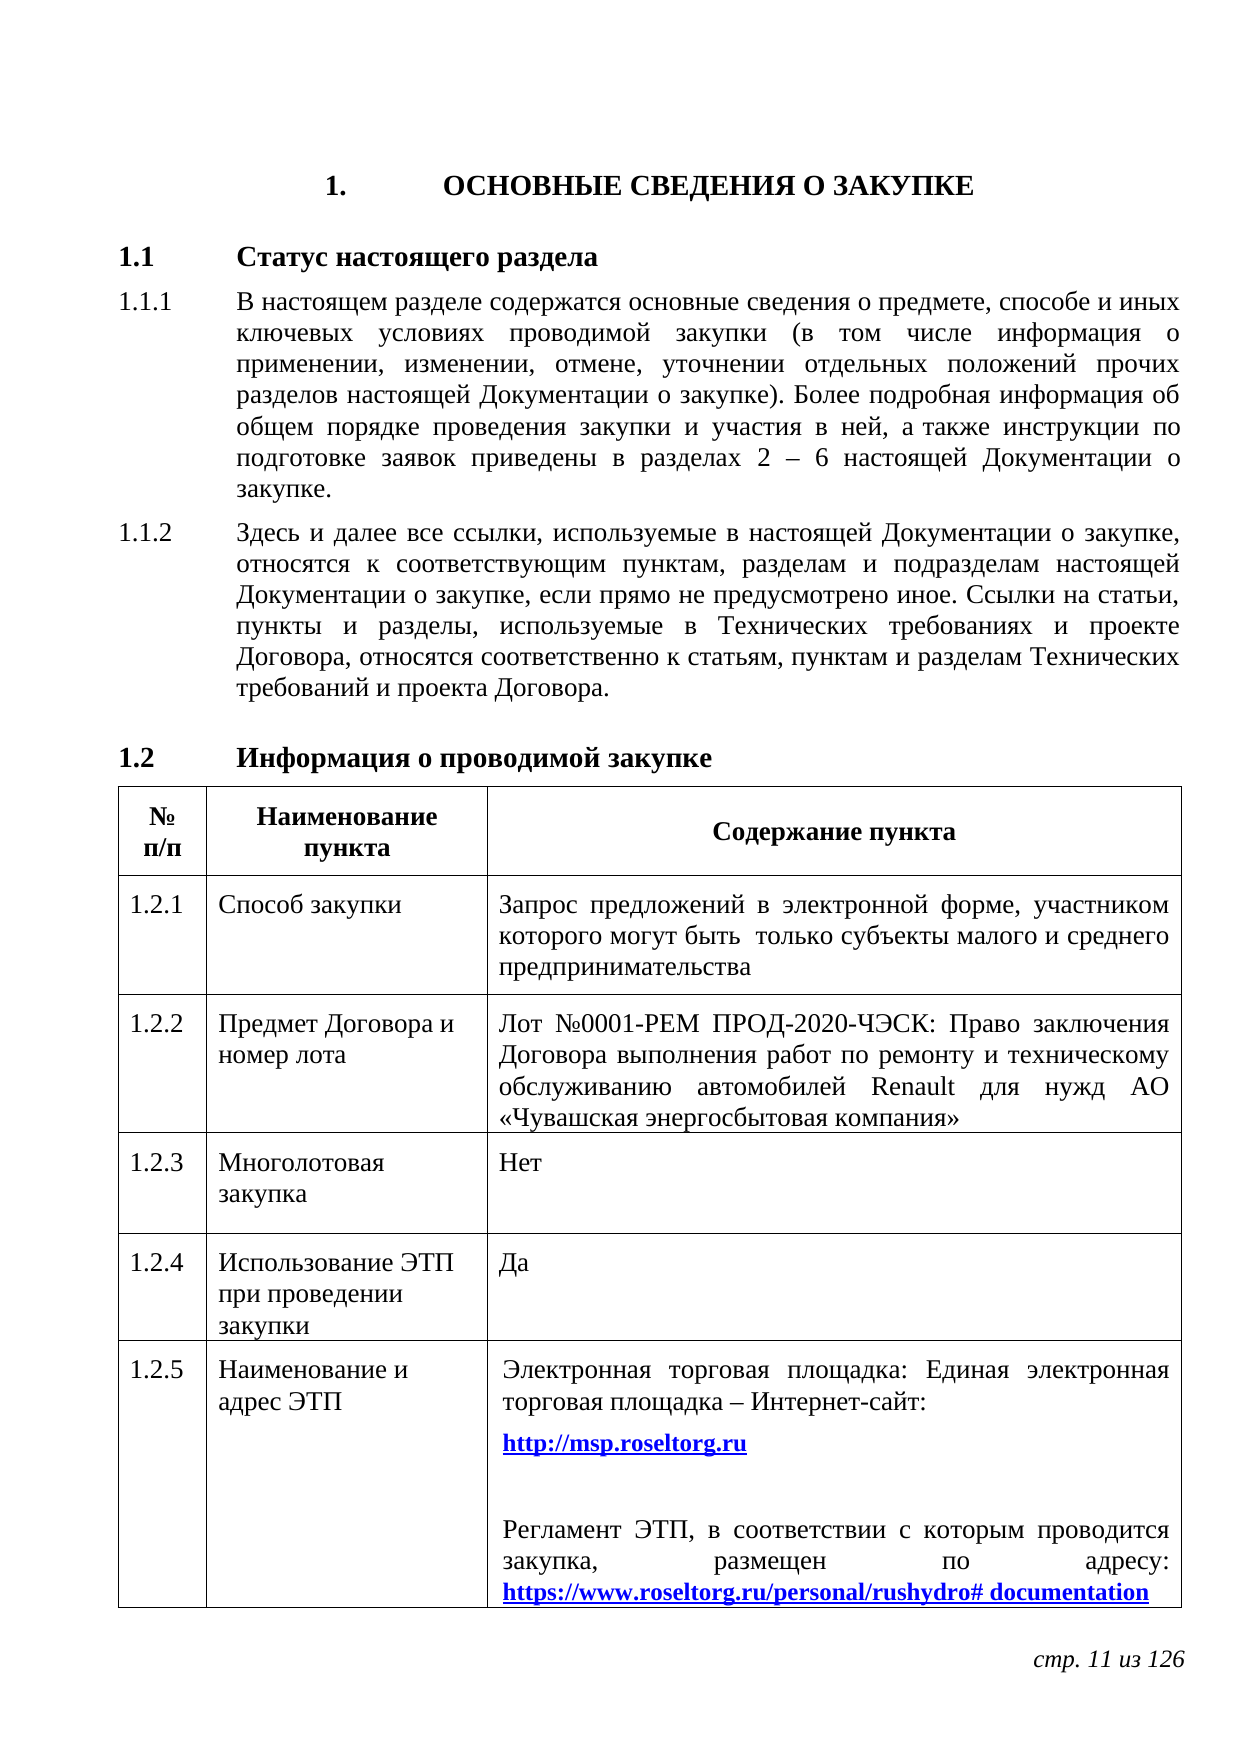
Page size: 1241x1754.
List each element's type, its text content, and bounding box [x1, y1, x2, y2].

list Здесь и далее все ссылки, используемые в настоящей Документации о закупке, относятся к соответствующим пунктам, разделам и подразделам настоящей Документации о закупке, если прямо не предусмотрено иное. Ссылки на статьи, пункты и разделы, используемые в Технических требованиях и проекте Договора, относятся соответственно к статьям, пунктам и разделам Технических требований и проекта Договора. [118, 516, 1181, 703]
table_cell [119, 1234, 206, 1340]
table_cell Да [488, 1234, 1181, 1340]
table_cell [119, 1133, 206, 1233]
table_header Содержание пункта [488, 787, 1181, 874]
table_header Наименование пункта [207, 787, 487, 874]
subtitle Информация о проводимой закупке [118, 740, 1181, 774]
table_cell [119, 876, 206, 994]
list В настоящем разделе содержатся основные сведения о предмете, способе и иных ключевых условиях проводимой закупки (в том числе информация о применении, изменении, отмене, уточнении отдельных положений прочих разделов настоящей Документации о закупке). Более подробная информация об общем порядке проведения закупки и участия в ней, а также инструкции по подготовке заявок приведены в разделах 2 – 6 настоящей Документации о закупке. [118, 285, 1181, 503]
table_cell [119, 1341, 206, 1607]
table_cell Способ закупки [207, 876, 487, 994]
table_cell Использование ЭТП при проведении закупки [207, 1234, 487, 1340]
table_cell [207, 1341, 487, 1607]
subtitle Статус настоящего раздела [118, 239, 1181, 273]
table_cell Запрос предложений в электронной форме, участником которого могут быть только субъекты малого и среднего предпринимательства [488, 876, 1181, 994]
table_cell Многолотовая закупка [207, 1133, 487, 1233]
table_cell [119, 995, 206, 1132]
subtitle ОСНОВНЫЕ СВЕДЕНИЯ О ЗАКУПКЕ [118, 168, 1181, 202]
table_cell Предмет Договора и номер лота [207, 995, 487, 1132]
table_header № п/п [119, 787, 206, 874]
table_cell Нет [488, 1133, 1181, 1233]
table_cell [488, 1341, 1181, 1607]
table_cell Лот №0001-РЕМ ПРОД-2020-ЧЭСК: Право заключения Договора выполнения работ по ремонту и техническому обслуживанию автомобилей Renault для нужд АО «Чувашская энергосбытовая компания» [488, 995, 1181, 1132]
